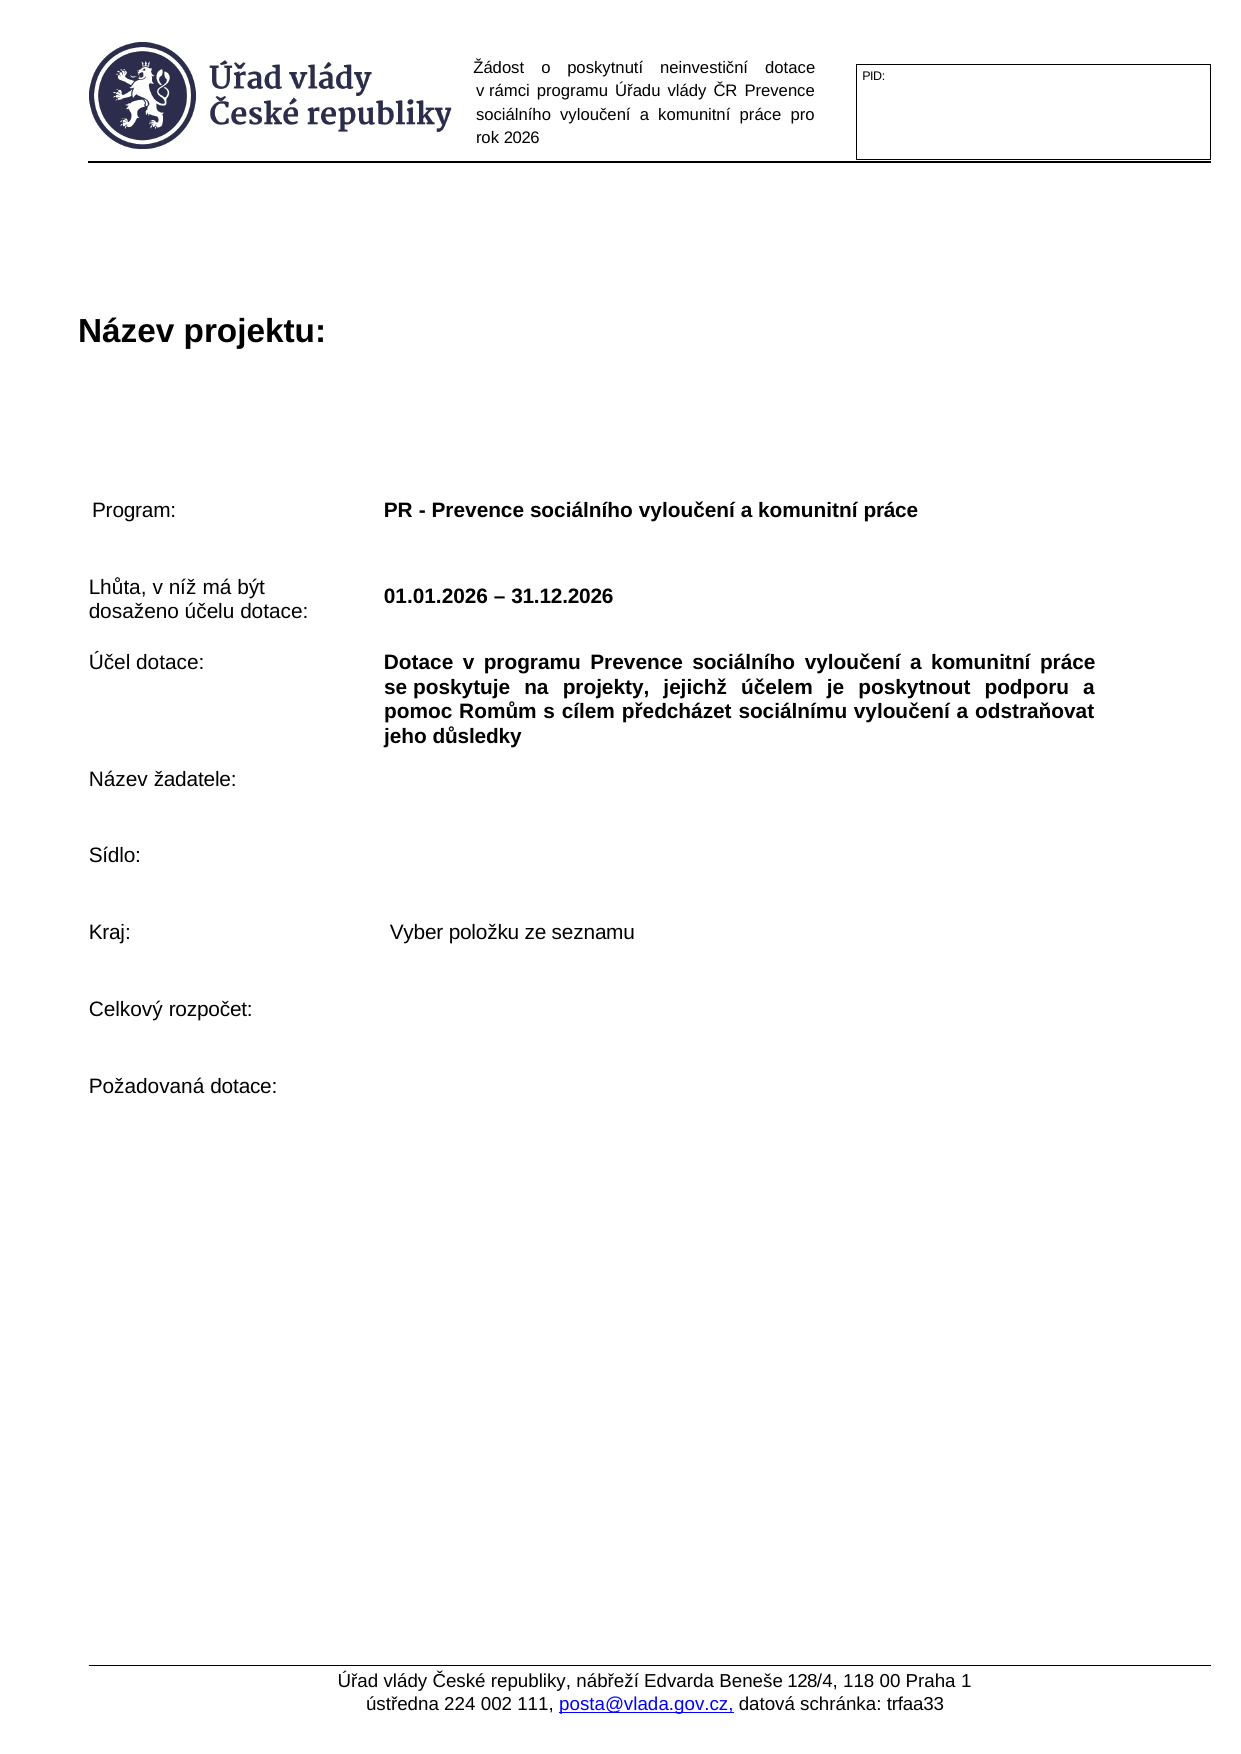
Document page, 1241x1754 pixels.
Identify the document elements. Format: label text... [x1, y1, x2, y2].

text Požadovaná dotace: [88, 1073, 1221, 1097]
text Lhůta, v níž má být dosaženo účelu dotace: [88, 574, 361, 623]
text Celkový rozpočet: [88, 997, 1221, 1021]
picture [89, 42, 452, 149]
text Kraj: [88, 920, 1221, 944]
text Sídlo: [88, 843, 1221, 867]
text Program: PR - Prevence sociálního vyloučení a komunitní práce [92, 498, 1081, 522]
text Název projektu: [78, 311, 1221, 349]
text 01.01.2026 – 31.12.2026 [384, 584, 1221, 608]
text Žádost o poskytnutí neinvestiční dotace v rámci programu Úřadu vlády ČR Prevence sociálního vyloučení a komunitní práce pro rok 2026 [473, 58, 815, 147]
text Účel dotace: Dotace v programu Prevence sociálního vyloučení a komunitní práce se poskytuje na projekty, jejichž účelem je poskytnout podporu a pomoc Romům s cílem předcházet sociálnímu vyloučení a odstraňovat jeho důsledky [88, 650, 1095, 748]
text Název žadatele: [88, 766, 1221, 790]
